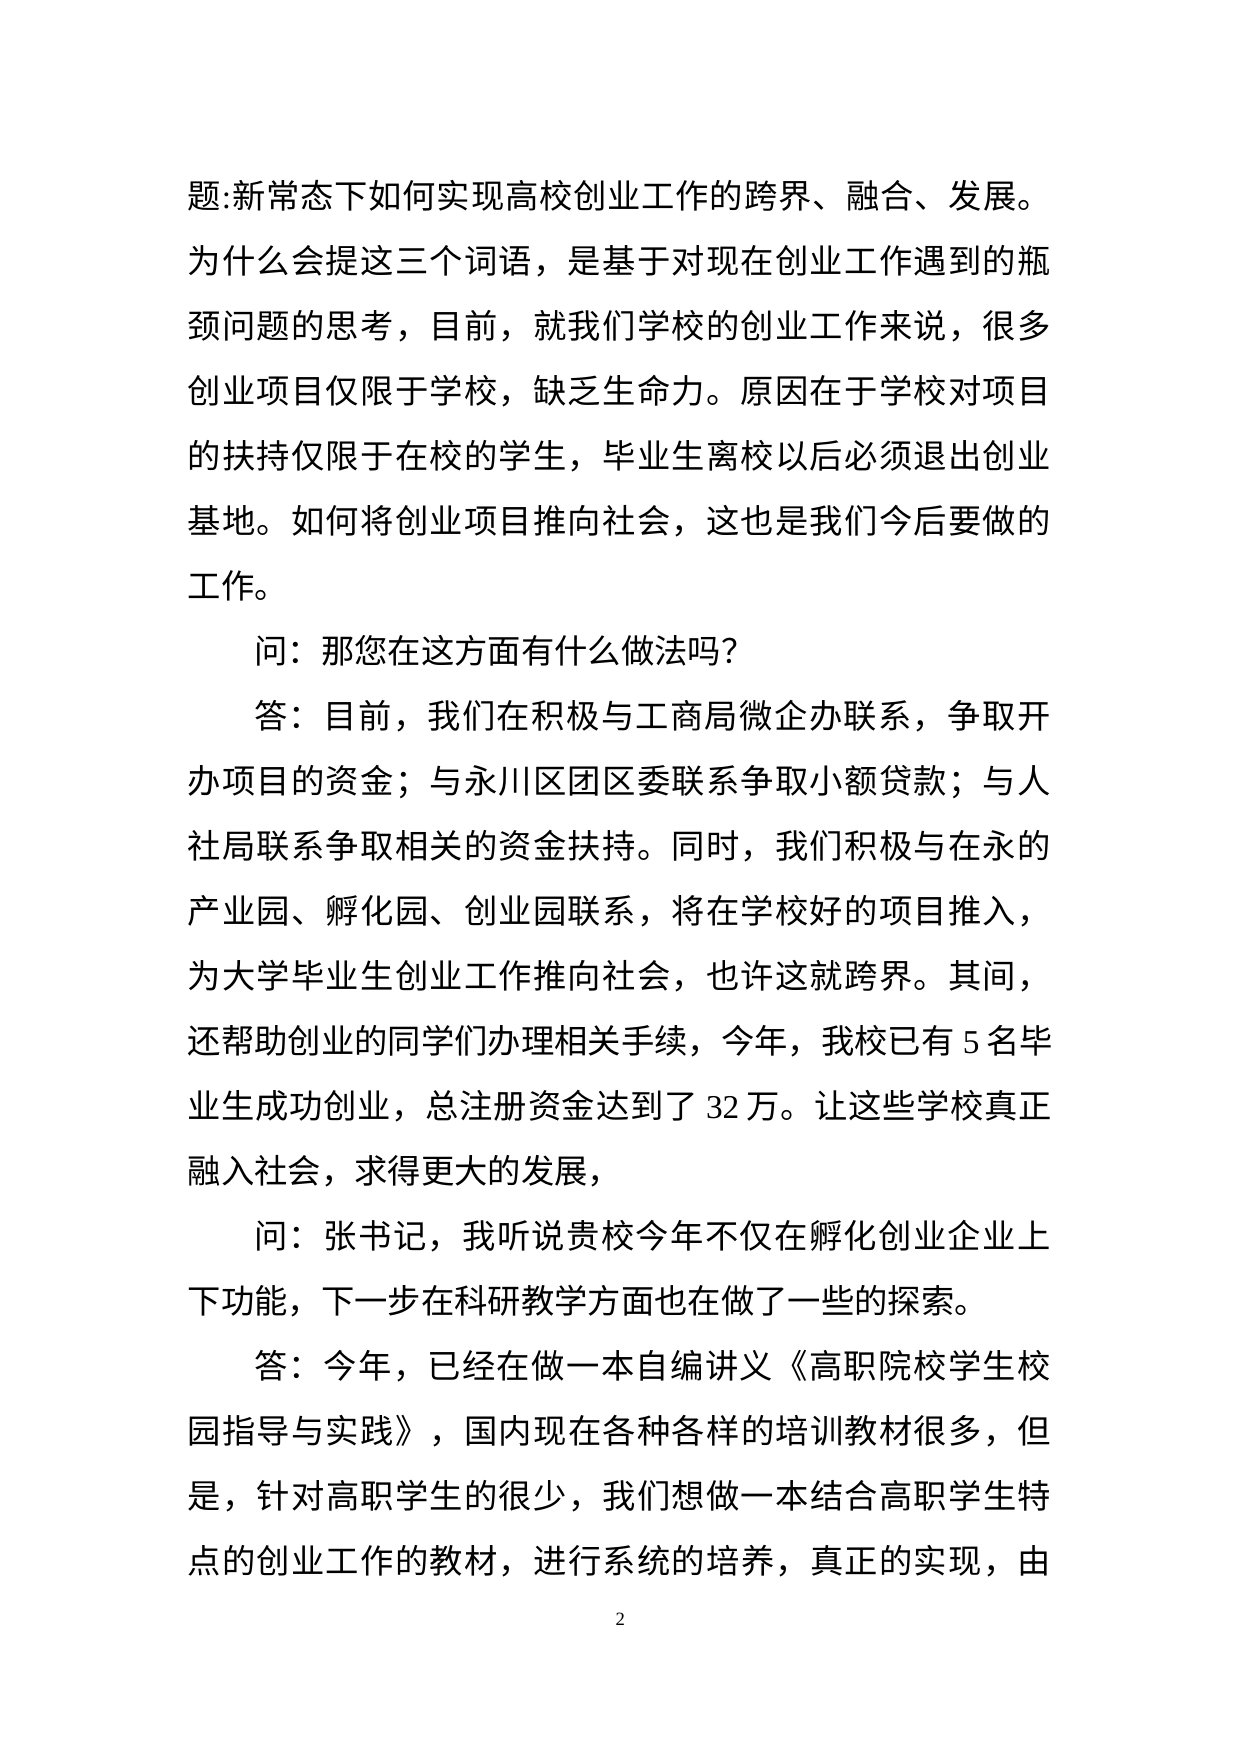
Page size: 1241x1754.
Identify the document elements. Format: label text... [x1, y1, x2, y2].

text 问：那您在这方面有什么做法吗？ [187, 617, 1053, 682]
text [187, 162, 1053, 617]
text 问：张书记，我听说贵校今年不仅在孵化创业企业上下功能，下一步在科研教学方面也在做了一些的探索。 [187, 1202, 1053, 1332]
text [187, 1332, 1053, 1592]
text 答：目前，我们在积极与工商局微企办联系，争取开办项目的资金；与永川区团区委联系争取小额贷款；与人社局联系争取相关的资金扶持。同时，我们积极与在永的产业园、孵化园、创业园联系，将在学校好的项目推入，为大学毕业生创业工作推向社会，也许这就跨界。其间，还帮助创业的同学们办理相关手续，今年，我校已有5名毕业生成功创业，总注册资金达到了32万。让这些学校真正融入社会，求得更大的发展， [187, 682, 1053, 1202]
